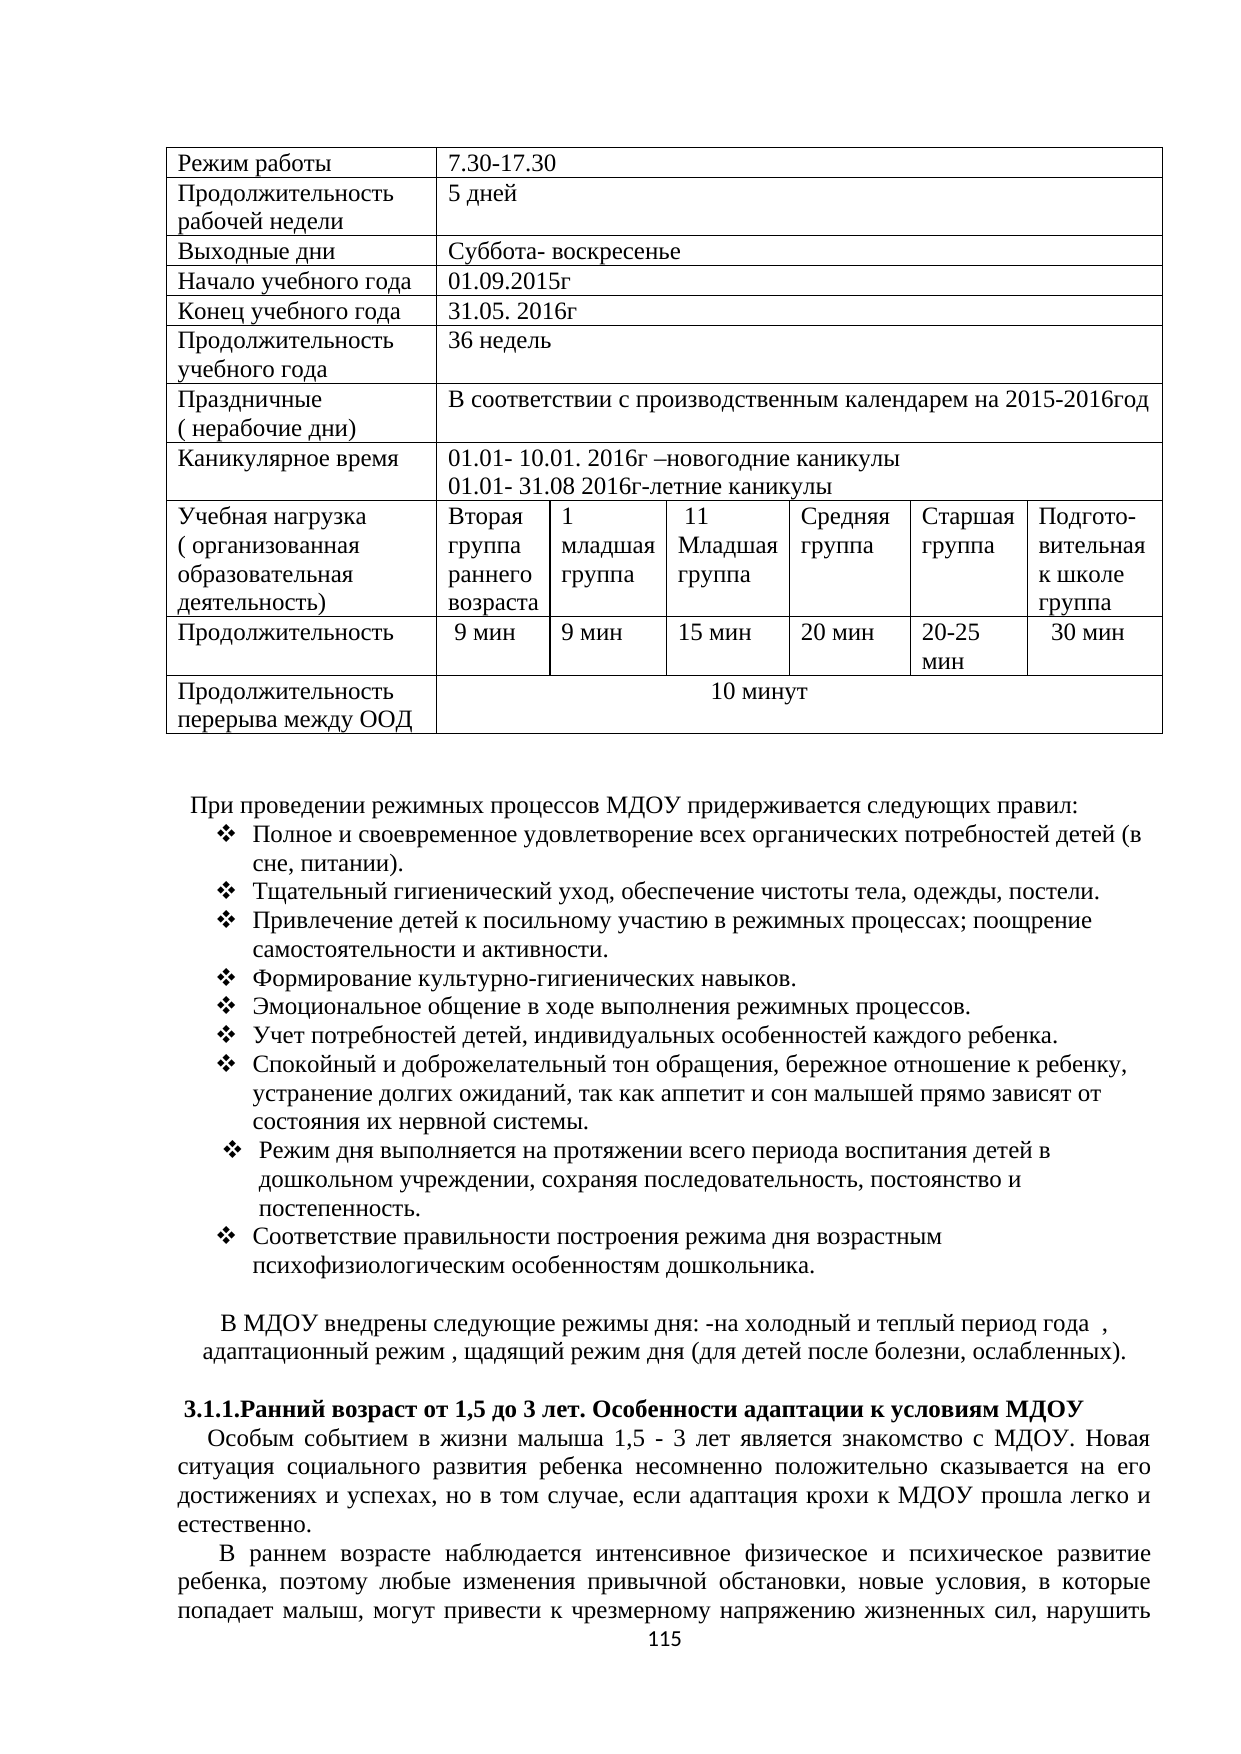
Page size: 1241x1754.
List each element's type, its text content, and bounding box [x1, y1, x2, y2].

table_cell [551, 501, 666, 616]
text 3.1.1.Ранний возраст от 1,5 до 3 лет. Особенности адаптации к условиям МДОУ [177, 1394, 1152, 1423]
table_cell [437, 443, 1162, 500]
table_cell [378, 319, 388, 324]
list Режим дня выполняется на протяжении всего периода воспитания детей в дошкольном учреждении, сохраняя последовательность, постоянство и постепенность. [221, 1135, 1152, 1221]
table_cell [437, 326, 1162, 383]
list Соответствие правильности построения режима дня возрастным психофизиологическим особенностям дошкольника. [215, 1221, 1152, 1279]
list Полное и своевременное удовлетворение всех органических потребностей детей (в сне, питании). [215, 819, 1152, 876]
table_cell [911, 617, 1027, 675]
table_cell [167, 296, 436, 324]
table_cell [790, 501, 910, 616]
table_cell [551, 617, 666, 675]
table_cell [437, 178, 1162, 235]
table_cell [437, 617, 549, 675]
list Формирование культурно-гигиенических навыков. [215, 963, 1152, 991]
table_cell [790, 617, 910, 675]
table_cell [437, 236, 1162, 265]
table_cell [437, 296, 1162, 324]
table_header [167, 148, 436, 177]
list Учет потребностей детей, индивидуальных особенностей каждого ребенка. [215, 1020, 1152, 1049]
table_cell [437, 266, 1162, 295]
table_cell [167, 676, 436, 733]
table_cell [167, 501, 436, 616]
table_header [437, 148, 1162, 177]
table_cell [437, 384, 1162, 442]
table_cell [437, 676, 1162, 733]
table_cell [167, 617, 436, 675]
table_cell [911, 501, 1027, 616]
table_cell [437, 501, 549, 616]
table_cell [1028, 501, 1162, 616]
list Эмоциональное общение в ходе выполнения режимных процессов. [215, 991, 1152, 1020]
text Особым событием в жизни малыша 1,5 - 3 лет является знакомство с МДОУ. Новая ситуация социального развития ребенка несомненно положительно сказывается на его достижениях и успехах, но в том случае, если адаптация крохи к МДОУ прошла легко и естественно. [177, 1423, 1152, 1538]
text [177, 1538, 1152, 1624]
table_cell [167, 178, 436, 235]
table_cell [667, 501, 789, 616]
list Спокойный и доброжелательный тон обращения, бережное отношение к ребенку, устранение долгих ожиданий, так как аппетит и сон малышей прямо зависят от состояния их нервной системы. [215, 1049, 1152, 1135]
list Привлечение детей к посильному участию в режимных процессах; поощрение самостоятельности и активности. [215, 905, 1152, 963]
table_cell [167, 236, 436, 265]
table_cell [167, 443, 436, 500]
text В МДОУ внедрены следующие режимы дня: -на холодный и теплый период года , адаптационный режим , щадящий режим дня (для детей после болезни, ослабленных). [177, 1308, 1152, 1365]
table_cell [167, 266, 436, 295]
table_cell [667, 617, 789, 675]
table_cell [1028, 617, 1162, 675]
text При проведении режимных процессов МДОУ придерживается следующих правил: [177, 790, 1152, 819]
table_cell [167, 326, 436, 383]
list Тщательный гигиенический уход, обеспечение чистоты тела, одежды, постели. [215, 876, 1152, 905]
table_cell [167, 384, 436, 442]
